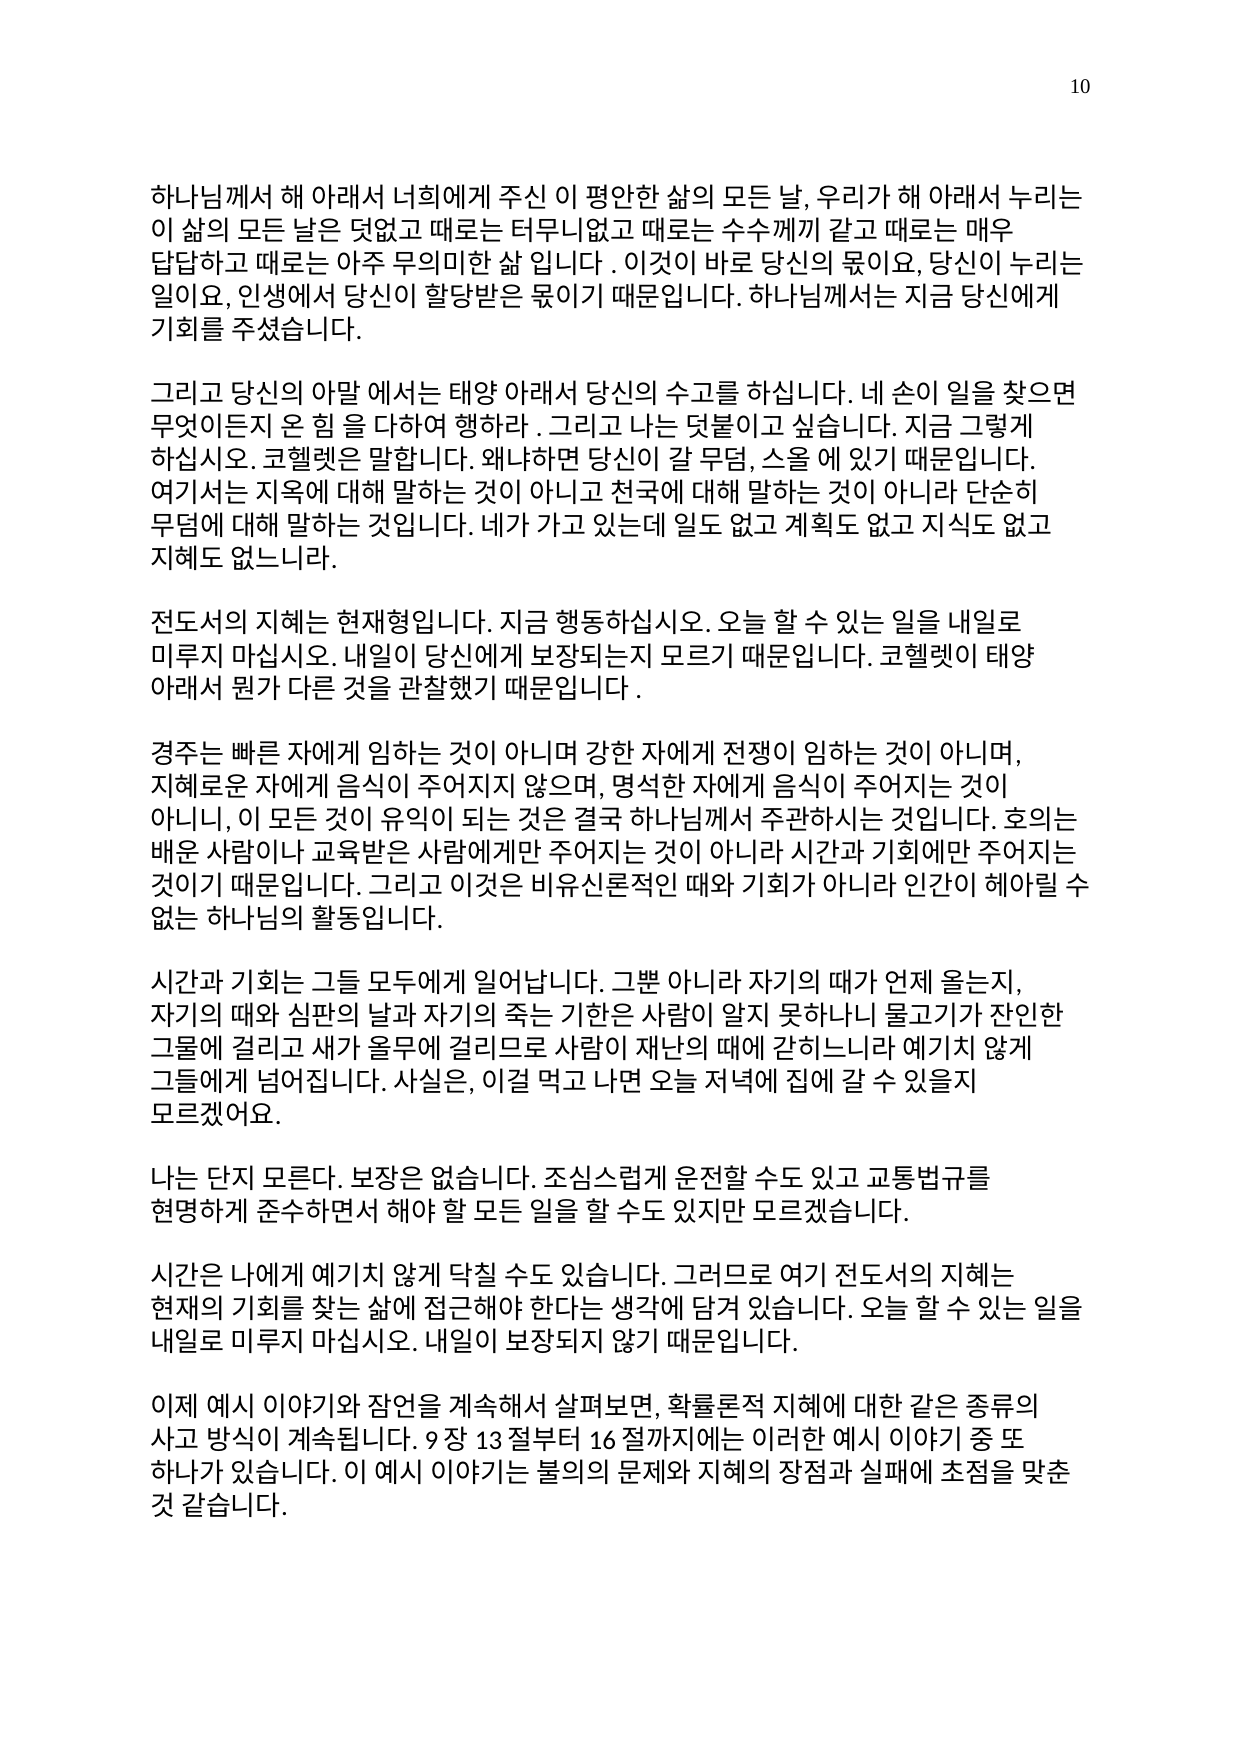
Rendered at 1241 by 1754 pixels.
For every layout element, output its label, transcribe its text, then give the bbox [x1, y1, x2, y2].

text 나는 단지 모른다. 보장은 없습니다. 조심스럽게 운전할 수도 있고 교통법규를 현명하게 준수하면서 해야 할 모든 일을 할 수도 있지만 모르겠습니다. [150, 1162, 1090, 1228]
text 경주는 빠른 자에게 임하는 것이 아니며 강한 자에게 전쟁이 임하는 것이 아니며, 지혜로운 자에게 음식이 주어지지 않으며, 명석한 자에게 음식이 주어지는 것이 아니니, 이 모든 것이 유익이 되는 것은 결국 하나님께서 주관하시는 것입니다. 호의는 배운 사람이나 교육받은 사람에게만 주어지는 것이 아니라 시간과 기회에만 주어지는 것이기 때문입니다. 그리고 이것은 비유신론적인 때와 기회가 아니라 인간이 헤아릴 수 없는 하나님의 활동입니다. [150, 737, 1090, 935]
text 하나님께서 해 아래서 너희에게 주신 이 평안한 삶의 모든 날, 우리가 해 아래서 누리는 이 삶의 모든 날은 덧없고 때로는 터무니없고 때로는 수수께끼 같고 때로는 매우 답답하고 때로는 아주 무의미한 삶 입니다 . 이것이 바로 당신의 몫이요, 당신이 누리는 일이요, 인생에서 당신이 할당받은 몫이기 때문입니다. 하나님께서는 지금 당신에게 기회를 주셨습니다. [150, 181, 1090, 346]
text 전도서의 지혜는 현재형입니다. 지금 행동하십시오. 오늘 할 수 있는 일을 내일로 미루지 마십시오. 내일이 당신에게 보장되는지 모르기 때문입니다. 코헬렛이 태양 아래서 뭔가 다른 것을 관찰했기 때문입니다 . [150, 607, 1090, 706]
text 그리고 당신의 아말 에서는 태양 아래서 당신의 수고를 하십니다. 네 손이 일을 찾으면 무엇이든지 온 힘 을 다하여 행하라 . 그리고 나는 덧붙이고 싶습니다. 지금 그렇게 하십시오. 코헬렛은 말합니다. 왜냐하면 당신이 갈 무덤, 스올 에 있기 때문입니다. 여기서는 지옥에 대해 말하는 것이 아니고 천국에 대해 말하는 것이 아니라 단순히 무덤에 대해 말하는 것입니다. 네가 가고 있는데 일도 없고 계획도 없고 지식도 없고 지혜도 없느니라. [150, 377, 1090, 576]
text 시간은 나에게 예기치 않게 닥칠 수도 있습니다. 그러므로 여기 전도서의 지혜는 현재의 기회를 찾는 삶에 접근해야 한다는 생각에 담겨 있습니다. 오늘 할 수 있는 일을 내일로 미루지 마십시오. 내일이 보장되지 않기 때문입니다. [150, 1259, 1090, 1359]
text 시간과 기회는 그들 모두에게 일어납니다. 그뿐 아니라 자기의 때가 언제 올는지, 자기의 때와 심판의 날과 자기의 죽는 기한은 사람이 알지 못하나니 물고기가 잔인한 그물에 걸리고 새가 올무에 걸리므로 사람이 재난의 때에 갇히느니라 예기치 않게 그들에게 넘어집니다. 사실은, 이걸 먹고 나면 오늘 저녁에 집에 갈 수 있을지 모르겠어요. [150, 966, 1090, 1131]
text 이제 예시 이야기와 잠언을 계속해서 살펴보면, 확률론적 지혜에 대한 같은 종류의 사고 방식이 계속됩니다. 9장 13절부터 16절까지에는 이러한 예시 이야기 중 또 하나가 있습니다. 이 예시 이야기는 불의의 문제와 지혜의 장점과 실패에 초점을 맞춘 것 같습니다. [150, 1390, 1090, 1522]
